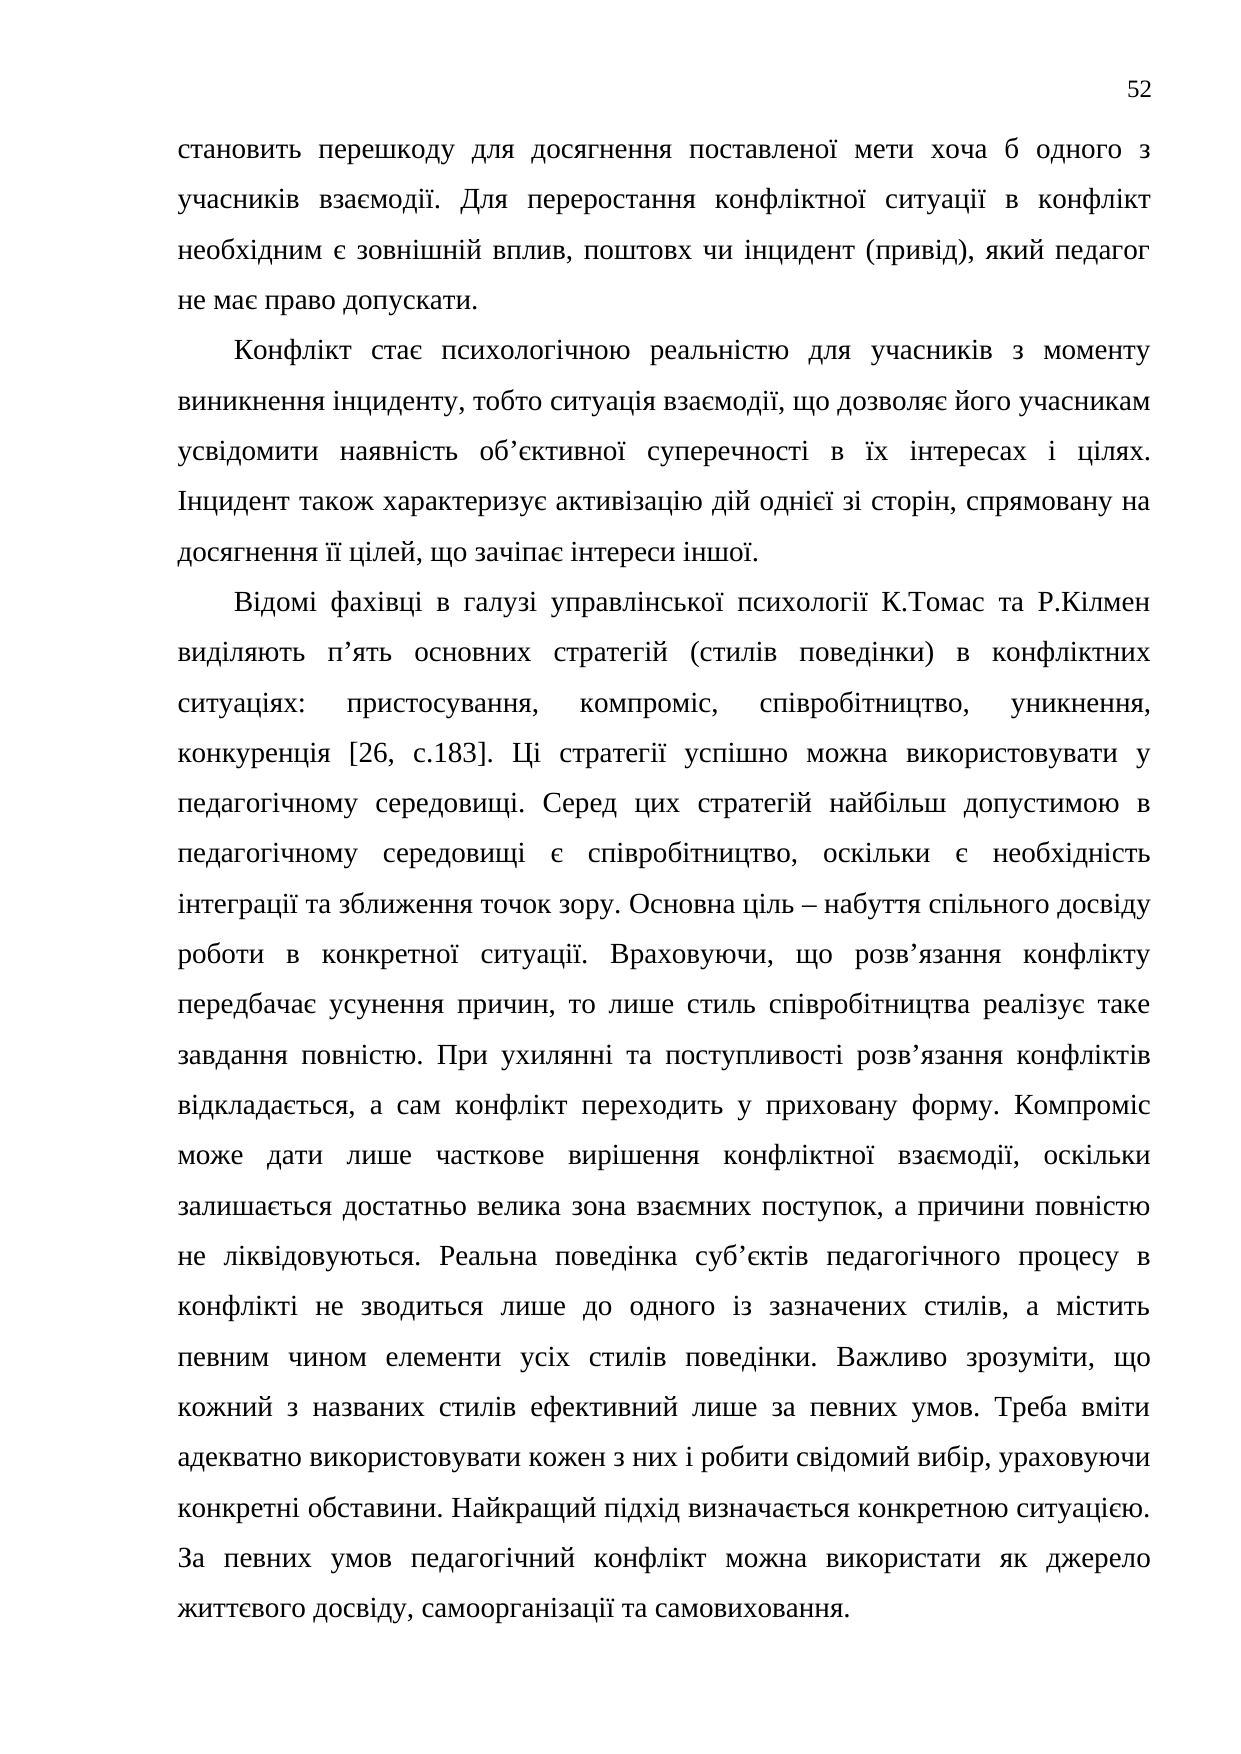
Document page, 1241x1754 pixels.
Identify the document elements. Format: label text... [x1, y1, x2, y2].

text Конфлікт стає психологічною реальністю для учасників з моменту виникнення інциденту, тобто ситуація взаємодії, що дозволяє його учасникам усвідомити наявність об’єктивної суперечності в їх інтересах і цілях. Інцидент також характеризує активізацію дій однієї зі сторін, спрямовану на досягнення її цілей, що зачіпає інтереси іншої. [177, 332, 1152, 567]
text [177, 131, 1152, 316]
text Відомі фахівці в галузі управлінської психології К.Томас та Р.Кілмен виділяють п’ять основних стратегій (стилів поведінки) в конфліктних ситуаціях: пристосування, компроміс, співробітництво, уникнення, конкуренція [26, с.183]. Ці стратегії успішно можна використовувати у педагогічному середовищі. Серед цих стратегій найбільш допустимою в педагогічному середовищі є співробітництво, оскільки є необхідність інтеграції та зближення точок зору. Основна ціль – набуття спільного досвіду роботи в конкретної ситуації. Враховуючи, що розв’язання конфлікту передбачає усунення причин, то лише стиль співробітництва реалізує таке завдання повністю. При ухилянні та поступливості розв’язання конфліктів відкладається, а сам конфлікт переходить у приховану форму. Компроміс може дати лише часткове вирішення конфліктної взаємодії, оскільки залишається достатньо велика зона взаємних поступок, а причини повністю не ліквідовуються. Реальна поведінка суб’єктів педагогічного процесу в конфлікті не зводиться лише до одного із зазначених стилів, а містить певним чином елементи усіх стилів поведінки. Важливо зрозуміти, що кожний з названих стилів ефективний лише за певних умов. Треба вміти адекватно використовувати кожен з них і робити свідомий вибір, ураховуючи конкретні обставини. Найкращий підхід визначається конкретною ситуацією. За певних умов педагогічний конфлікт можна використати як джерело життєвого досвіду, самоорганізації та самовиховання. [177, 584, 1152, 1624]
